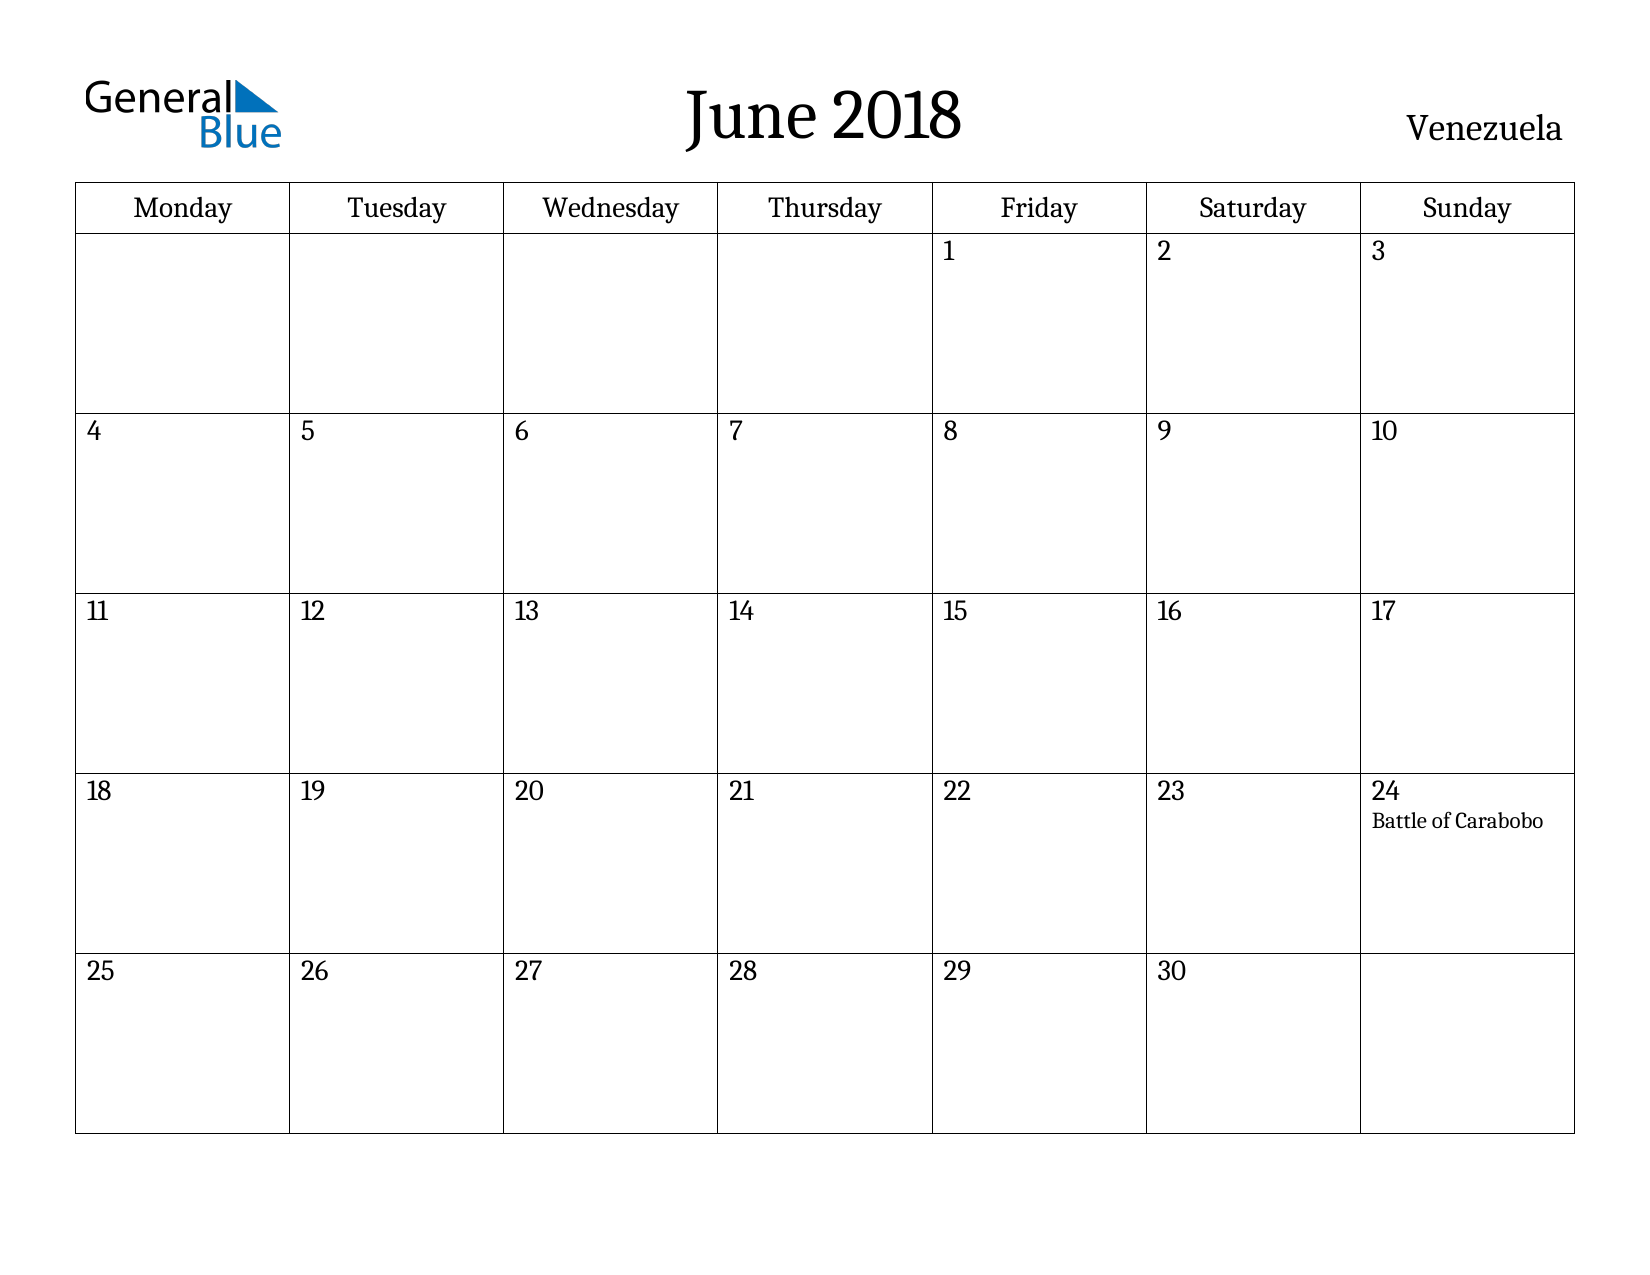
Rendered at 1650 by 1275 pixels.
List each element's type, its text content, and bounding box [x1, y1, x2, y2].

table_cell [76, 234, 289, 267]
table_cell [1361, 448, 1574, 593]
table_cell 10 [1361, 414, 1574, 447]
table_cell [76, 267, 289, 413]
table_cell 2 [1147, 234, 1360, 267]
table_cell [1361, 627, 1574, 773]
table_cell [1147, 448, 1360, 593]
table_cell 28 [718, 954, 932, 987]
table_cell Monday [76, 183, 289, 233]
table_cell 12 [290, 594, 503, 627]
table_cell [76, 988, 289, 1133]
table_cell 1 [933, 234, 1146, 267]
table_cell [290, 448, 503, 593]
table_cell [76, 808, 289, 953]
table_cell 15 [933, 594, 1146, 627]
table_cell 7 [718, 414, 932, 447]
table_cell 24 [1361, 774, 1574, 807]
table_cell [1147, 627, 1360, 773]
table_cell 3 [1361, 234, 1574, 267]
table_cell [504, 988, 717, 1133]
table_cell [718, 267, 932, 413]
table_cell Tuesday [290, 183, 503, 233]
table_cell [1147, 267, 1360, 413]
table_cell 30 [1147, 954, 1360, 987]
table_cell 19 [290, 774, 503, 807]
table_cell Battle of Carabobo [1361, 808, 1574, 953]
table_cell 20 [504, 774, 717, 807]
table_cell [504, 448, 717, 593]
table_cell [718, 808, 932, 953]
table_cell [1147, 808, 1360, 953]
table_cell 18 [76, 774, 289, 807]
table_cell Wednesday [504, 183, 717, 233]
table_cell 14 [718, 594, 932, 627]
table_cell 22 [933, 774, 1146, 807]
table_cell [718, 627, 932, 773]
table_cell 21 [718, 774, 932, 807]
table_cell [718, 988, 932, 1133]
picture [86, 80, 281, 148]
table_cell [290, 988, 503, 1133]
table_cell 13 [504, 594, 717, 627]
table_cell 25 [76, 954, 289, 987]
table_cell [1361, 988, 1574, 1133]
table_cell Saturday [1147, 183, 1360, 233]
table_cell [933, 448, 1146, 593]
table_cell 23 [1147, 774, 1360, 807]
table_cell 8 [933, 414, 1146, 447]
table_cell [76, 448, 289, 593]
table_cell [290, 627, 503, 773]
table_cell 29 [933, 954, 1146, 987]
table_cell [933, 627, 1146, 773]
table_cell Sunday [1361, 183, 1574, 233]
table_cell [1147, 988, 1360, 1133]
table_cell Thursday [718, 183, 932, 233]
table_cell [290, 267, 503, 413]
table_cell [718, 448, 932, 593]
table_cell [504, 267, 717, 413]
table_cell Friday [933, 183, 1146, 233]
table_cell 26 [290, 954, 503, 987]
table_cell 17 [1361, 594, 1574, 627]
table_cell [933, 267, 1146, 413]
table_cell 5 [290, 414, 503, 447]
table_cell [504, 808, 717, 953]
table_cell [1361, 267, 1574, 413]
table_header June 2018 [504, 75, 1146, 182]
table_cell [76, 627, 289, 773]
table_cell [718, 234, 932, 267]
table_cell [504, 627, 717, 773]
table_cell [504, 234, 717, 267]
table_cell 6 [504, 414, 717, 447]
table_cell 9 [1147, 414, 1360, 447]
table_cell 11 [76, 594, 289, 627]
table_cell [1361, 954, 1574, 987]
table_header [76, 75, 503, 182]
table_cell [290, 808, 503, 953]
table_cell [290, 234, 503, 267]
table_cell 16 [1147, 594, 1360, 627]
table_cell 4 [76, 414, 289, 447]
table_header Venezuela [1146, 75, 1574, 182]
table_cell 27 [504, 954, 717, 987]
table_cell [933, 808, 1146, 953]
table_cell [933, 988, 1146, 1133]
